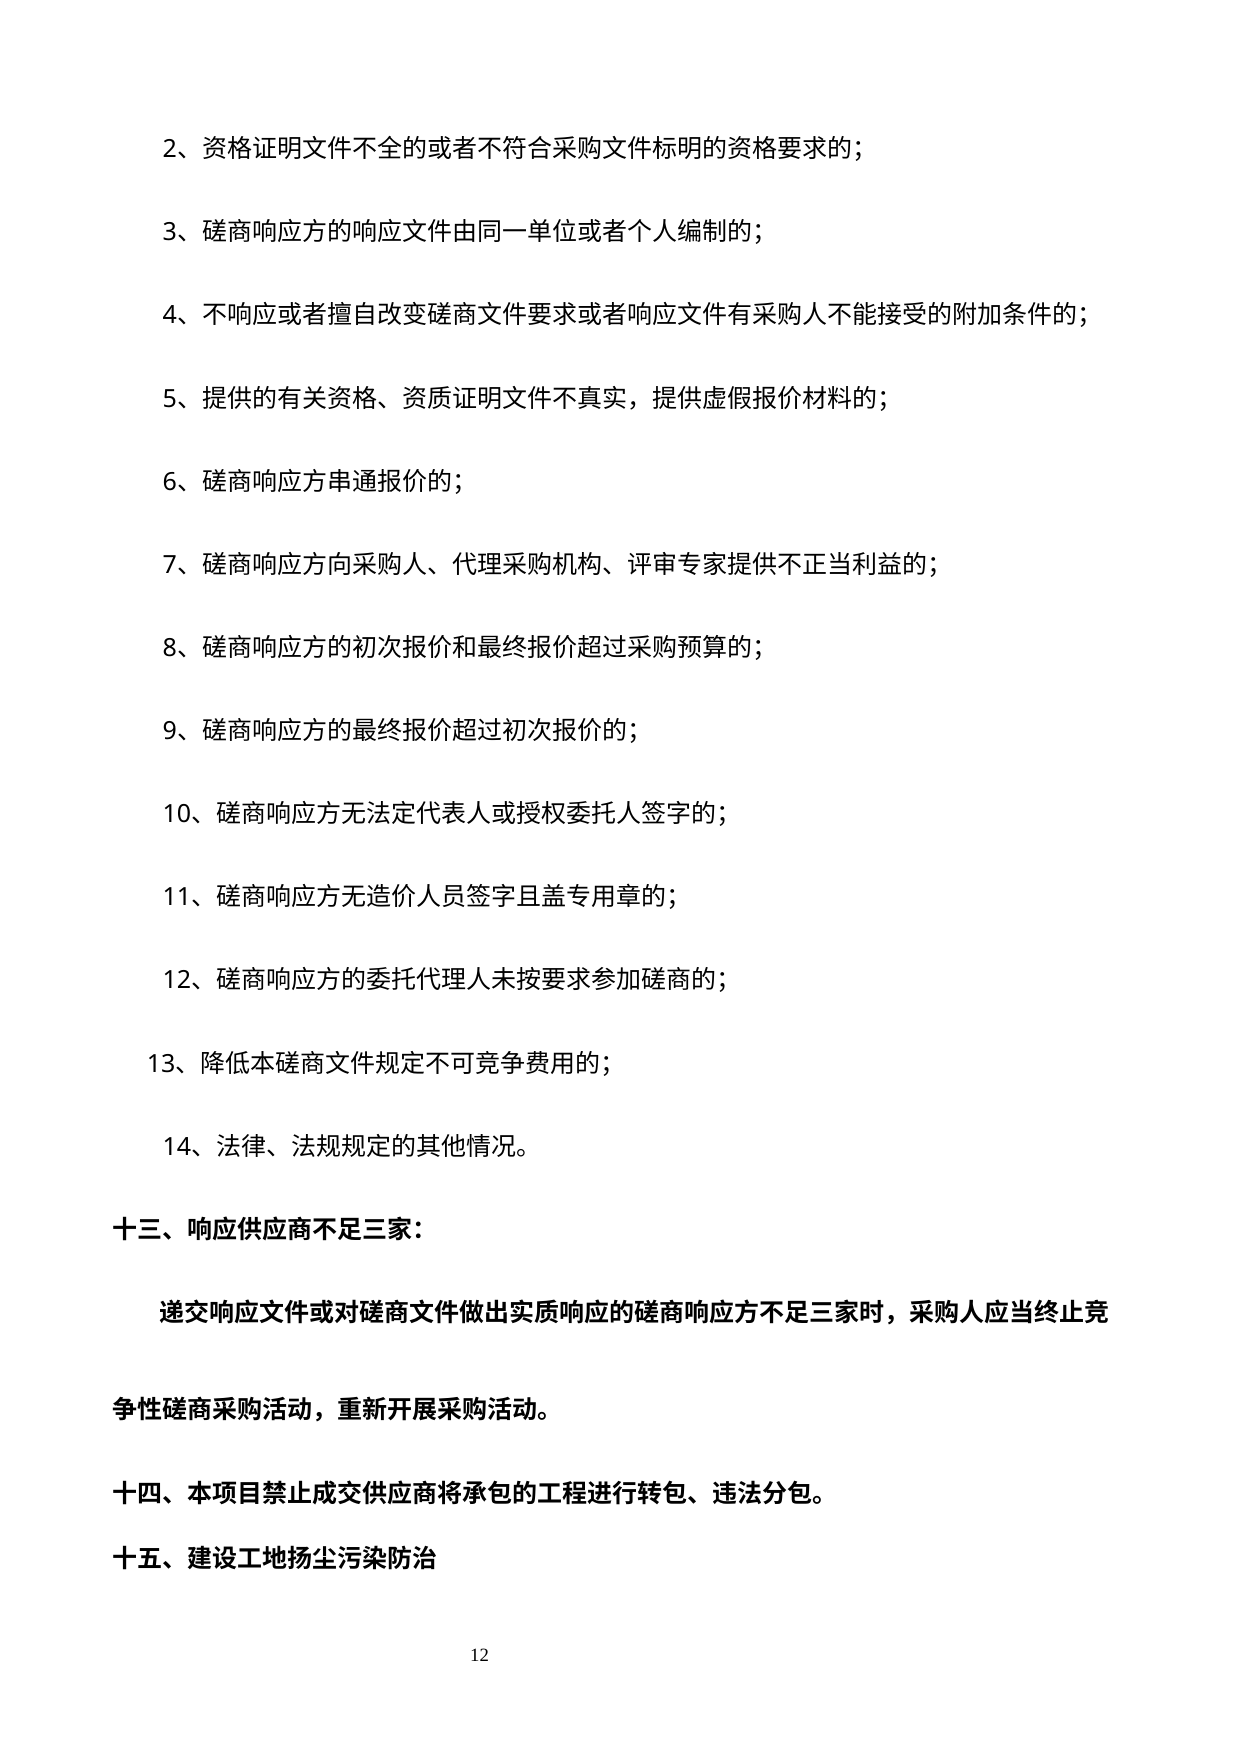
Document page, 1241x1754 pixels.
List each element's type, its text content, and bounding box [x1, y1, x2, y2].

text 13、降低本磋商文件规定不可竞争费用的； [112, 1029, 1128, 1094]
text 十五、建设工地扬尘污染防治 [112, 1524, 1128, 1589]
text 5、提供的有关资格、资质证明文件不真实，提供虚假报价材料的； [112, 364, 1128, 429]
text 9、磋商响应方的最终报价超过初次报价的； [112, 696, 1128, 761]
text 递交响应文件或对磋商文件做出实质响应的磋商响应方不足三家时，采购人应当终止竞争性磋商采购活动，重新开展采购活动。 [112, 1278, 1128, 1441]
text 3、磋商响应方的响应文件由同一单位或者个人编制的； [112, 197, 1128, 262]
text 6、磋商响应方串通报价的； [112, 447, 1128, 512]
text 10、磋商响应方无法定代表人或授权委托人签字的； [112, 779, 1128, 844]
text 2、资格证明文件不全的或者不符合采购文件标明的资格要求的； [112, 114, 1128, 179]
text 11、磋商响应方无造价人员签字且盖专用章的； [112, 862, 1128, 927]
text 14、法律、法规规定的其他情况。 [112, 1112, 1128, 1177]
text 8、磋商响应方的初次报价和最终报价超过采购预算的； [112, 613, 1128, 678]
text 十四、本项目禁止成交供应商将承包的工程进行转包、违法分包。 [112, 1459, 1128, 1524]
text 4、不响应或者擅自改变磋商文件要求或者响应文件有采购人不能接受的附加条件的； [112, 281, 1128, 346]
text 十三、响应供应商不足三家： [112, 1195, 1128, 1260]
text 12、磋商响应方的委托代理人未按要求参加磋商的； [112, 946, 1128, 1011]
text 7、磋商响应方向采购人、代理采购机构、评审专家提供不正当利益的； [112, 530, 1128, 595]
